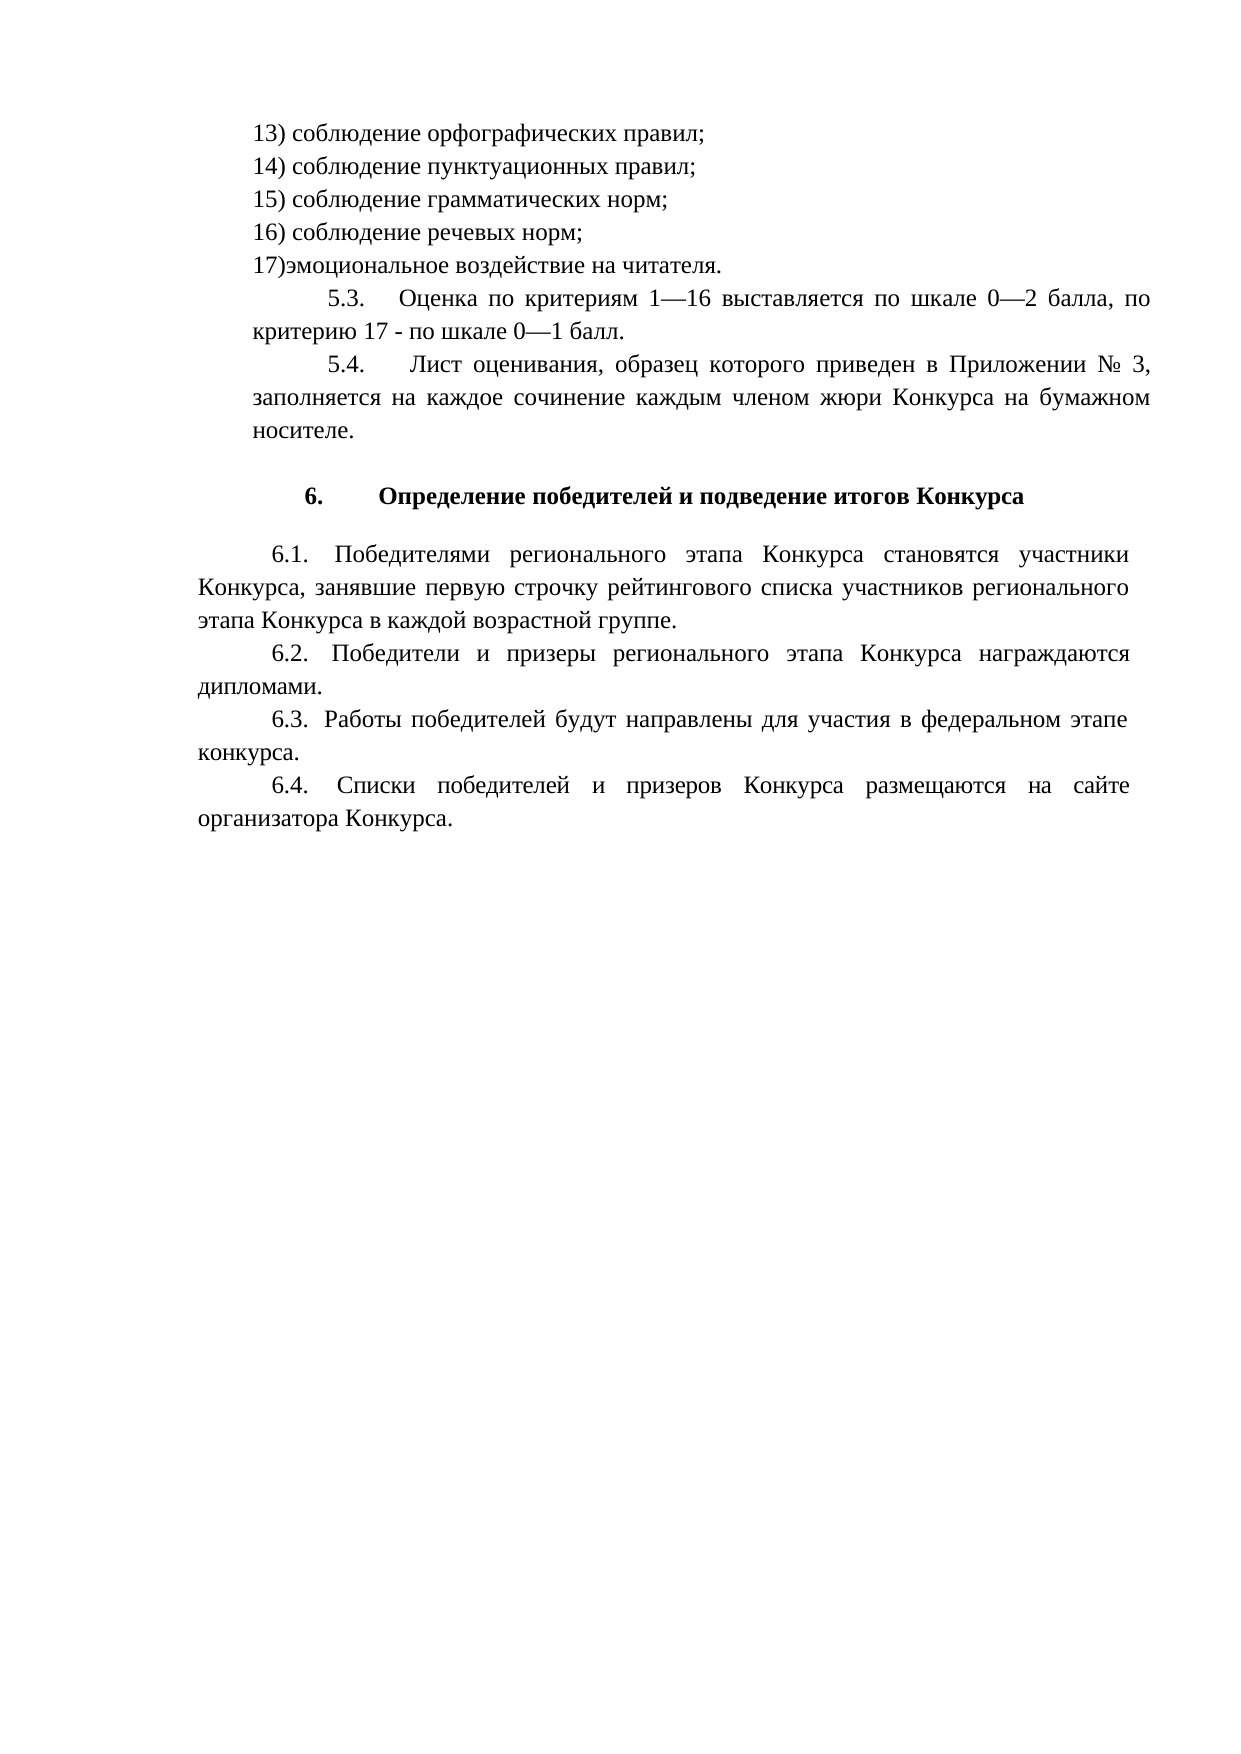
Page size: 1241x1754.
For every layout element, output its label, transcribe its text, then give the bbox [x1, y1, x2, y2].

text 16) соблюдение речевых норм; [177, 217, 1152, 246]
text 13) соблюдение орфографических правил; [177, 118, 1152, 147]
list Оценка по критериям 1—16 выставляется по шкале 0—2 балла, по критерию 17 - по шкале 0—1 балл. [252, 283, 1152, 345]
list Работы победителей будут направлены для участия в федеральном этапе конкурса. [198, 704, 1128, 766]
list Победители и призеры регионального этапа Конкурса награждаются дипломами. [198, 638, 1130, 700]
list Определение победителей и подведение итогов Конкурса [177, 481, 1152, 510]
list Победителями регионального этапа Конкурса становятся участники Конкурса, занявшие первую строчку рейтингового списка участников регионального этапа Конкурса в каждой возрастной группе. [198, 539, 1130, 634]
text 15) соблюдение грамматических норм; [177, 184, 1152, 213]
list Лист оценивания, образец которого приведен в Приложении № 3, заполняется на каждое сочинение каждым членом жюри Конкурса на бумажном носителе. [252, 349, 1152, 444]
text 17)эмоциональное воздействие на читателя. [177, 250, 1152, 279]
text 14) соблюдение пунктуационных правил; [177, 151, 1152, 180]
list Списки победителей и призеров Конкурса размещаются на сайте организатора Конкурса. [198, 770, 1130, 832]
